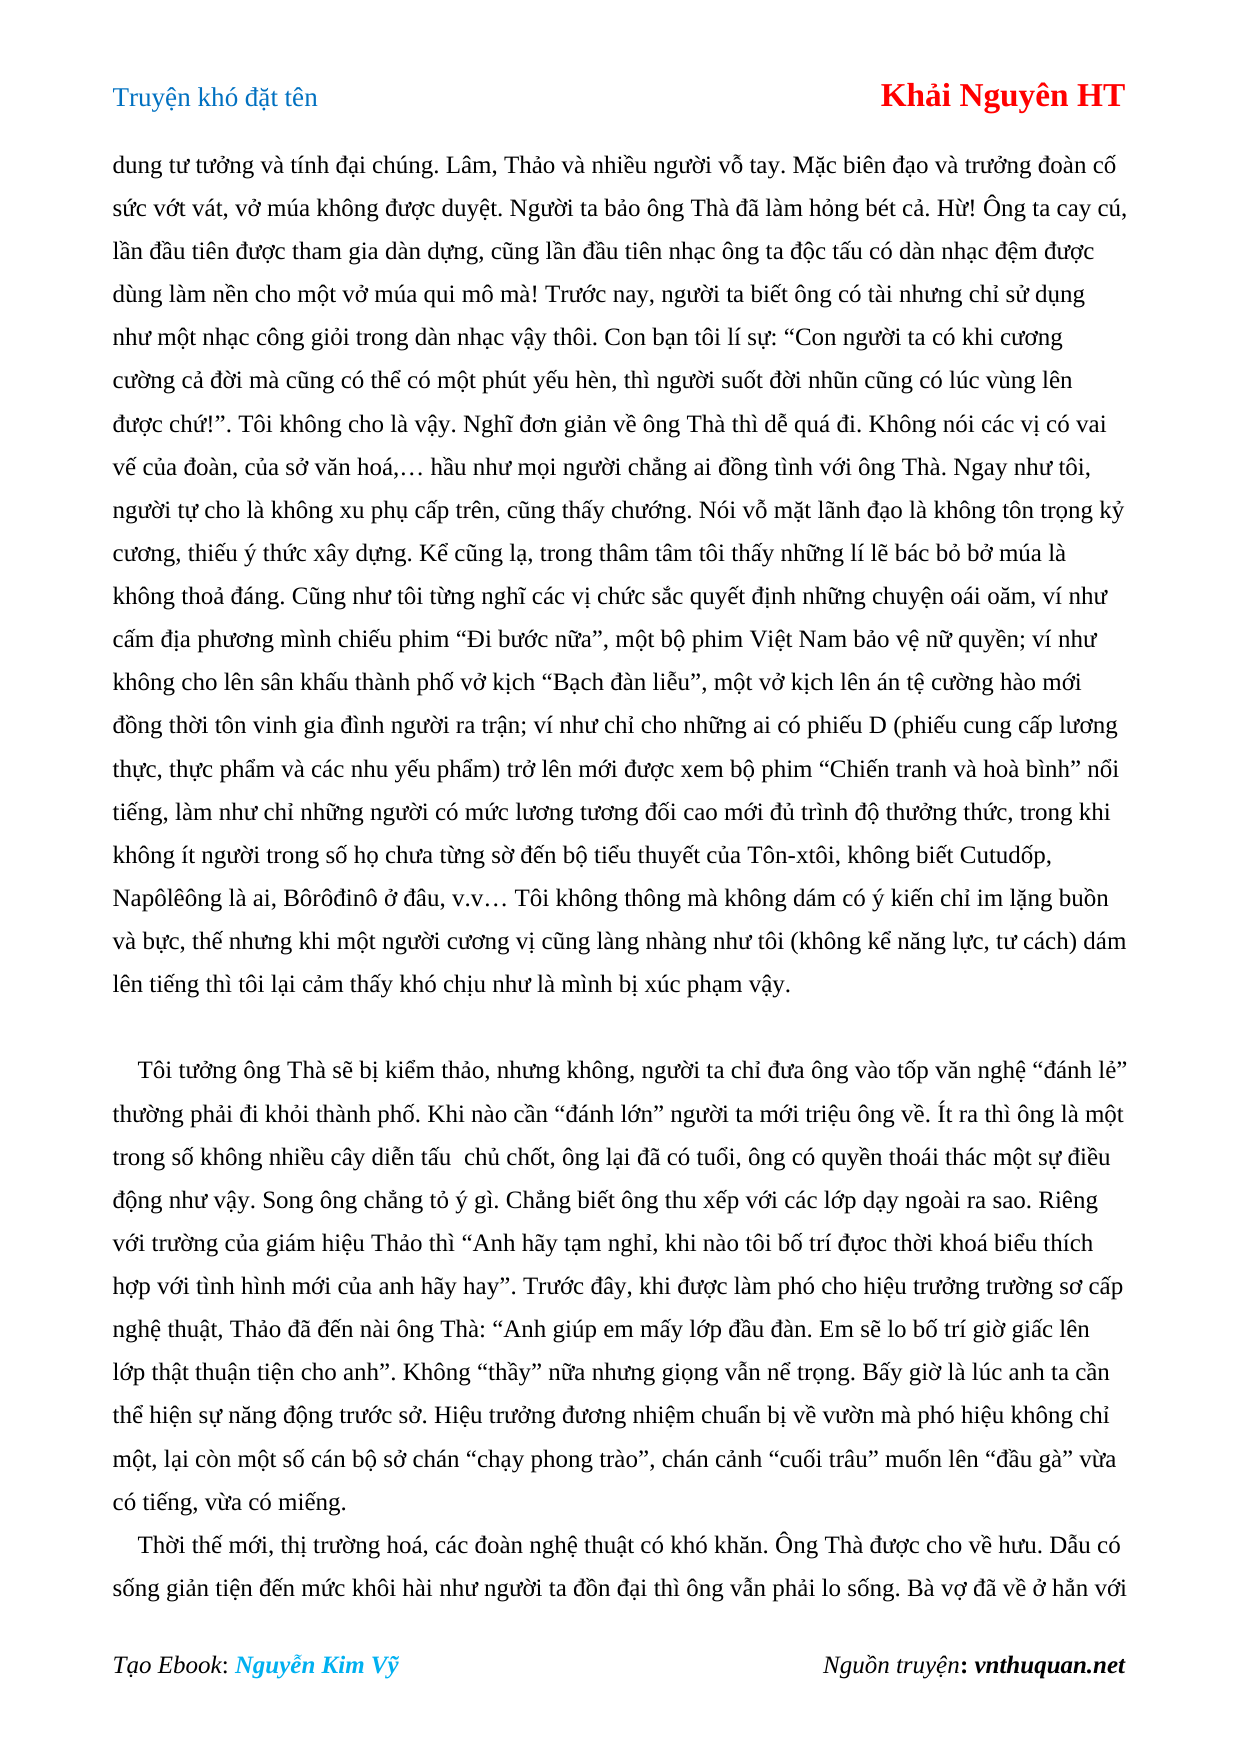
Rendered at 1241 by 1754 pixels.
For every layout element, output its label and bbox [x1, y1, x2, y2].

text [112, 150, 1128, 1602]
